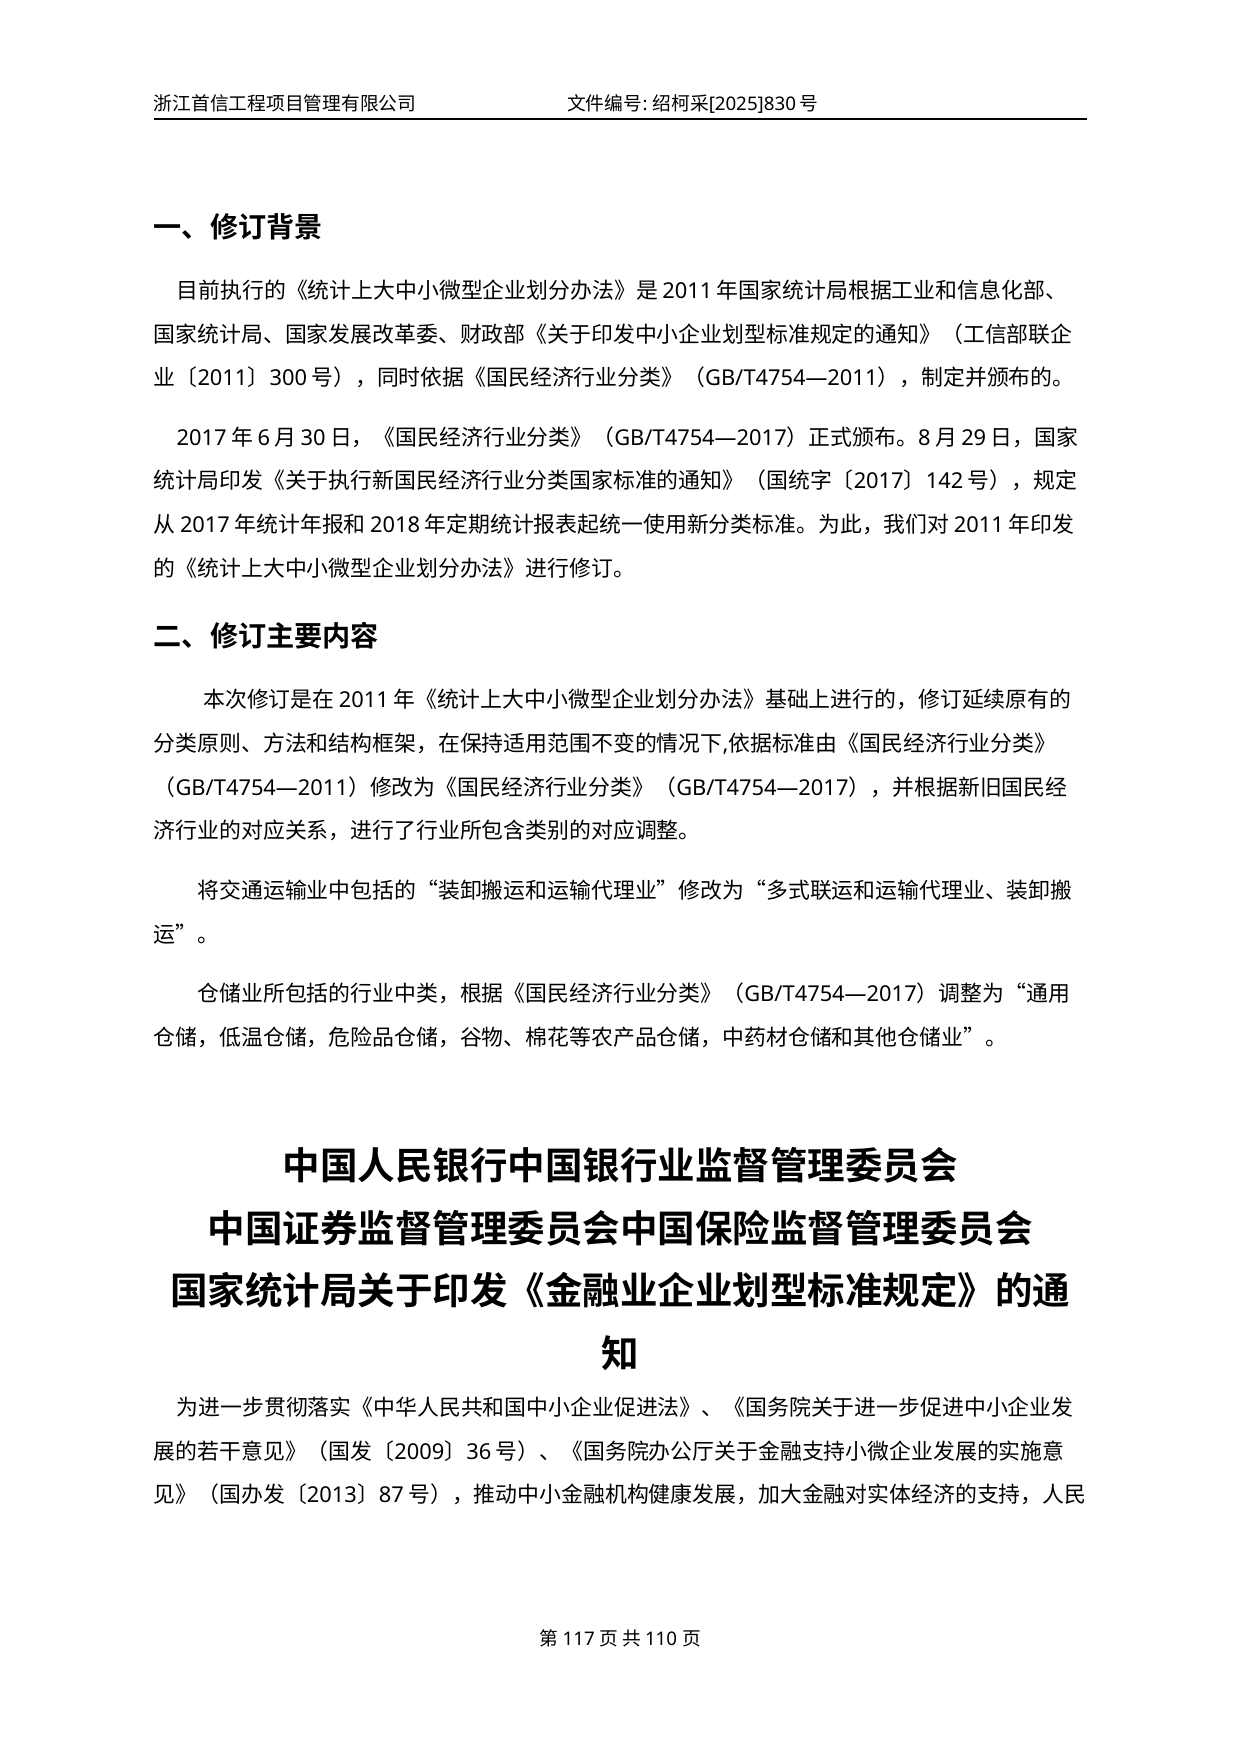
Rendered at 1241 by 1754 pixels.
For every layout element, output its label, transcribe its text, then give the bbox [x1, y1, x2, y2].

text 国家统计局关于印发《金融业企业划型标准规定》的通知 [153, 1253, 1087, 1378]
text 将交通运输业中包括的“装卸搬运和运输代理业”修改为“多式联运和运输代理业、装卸搬运”。 [153, 861, 1087, 948]
text 目前执行的《统计上大中小微型企业划分办法》是2011年国家统计局根据工业和信息化部、国家统计局、国家发展改革委、财政部《关于印发中小企业划型标准规定的通知》（工信部联企业〔2011〕300号），同时依据《国民经济行业分类》（GB/T4754—2011），制定并颁布的。 [153, 261, 1087, 392]
text 中国人民银行中国银行业监督管理委员会 [153, 1128, 1087, 1191]
text 本次修订是在2011年《统计上大中小微型企业划分办法》基础上进行的，修订延续原有的分类原则、方法和结构框架，在保持适用范围不变的情况下,依据标准由《国民经济行业分类》（GB/T4754—2011）修改为《国民经济行业分类》（GB/T4754—2017），并根据新旧国民经济行业的对应关系，进行了行业所包含类别的对应调整。 [153, 670, 1087, 845]
text 一、修订背景 [153, 189, 1087, 245]
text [153, 1378, 1087, 1509]
text 2017年6月30日，《国民经济行业分类》（GB/T4754—2017）正式颁布。8月29日，国家统计局印发《关于执行新国民经济行业分类国家标准的通知》（国统字〔2017〕142号），规定从2017年统计年报和2018年定期统计报表起统一使用新分类标准。为此，我们对2011年印发的《统计上大中小微型企业划分办法》进行修订。 [153, 408, 1087, 583]
text 仓储业所包括的行业中类，根据《国民经济行业分类》（GB/T4754—2017）调整为“通用仓储，低温仓储，危险品仓储，谷物、棉花等农产品仓储，中药材仓储和其他仓储业”。 [153, 964, 1087, 1051]
text 二、修订主要内容 [153, 598, 1087, 654]
text 中国证券监督管理委员会中国保险监督管理委员会 [153, 1191, 1087, 1253]
